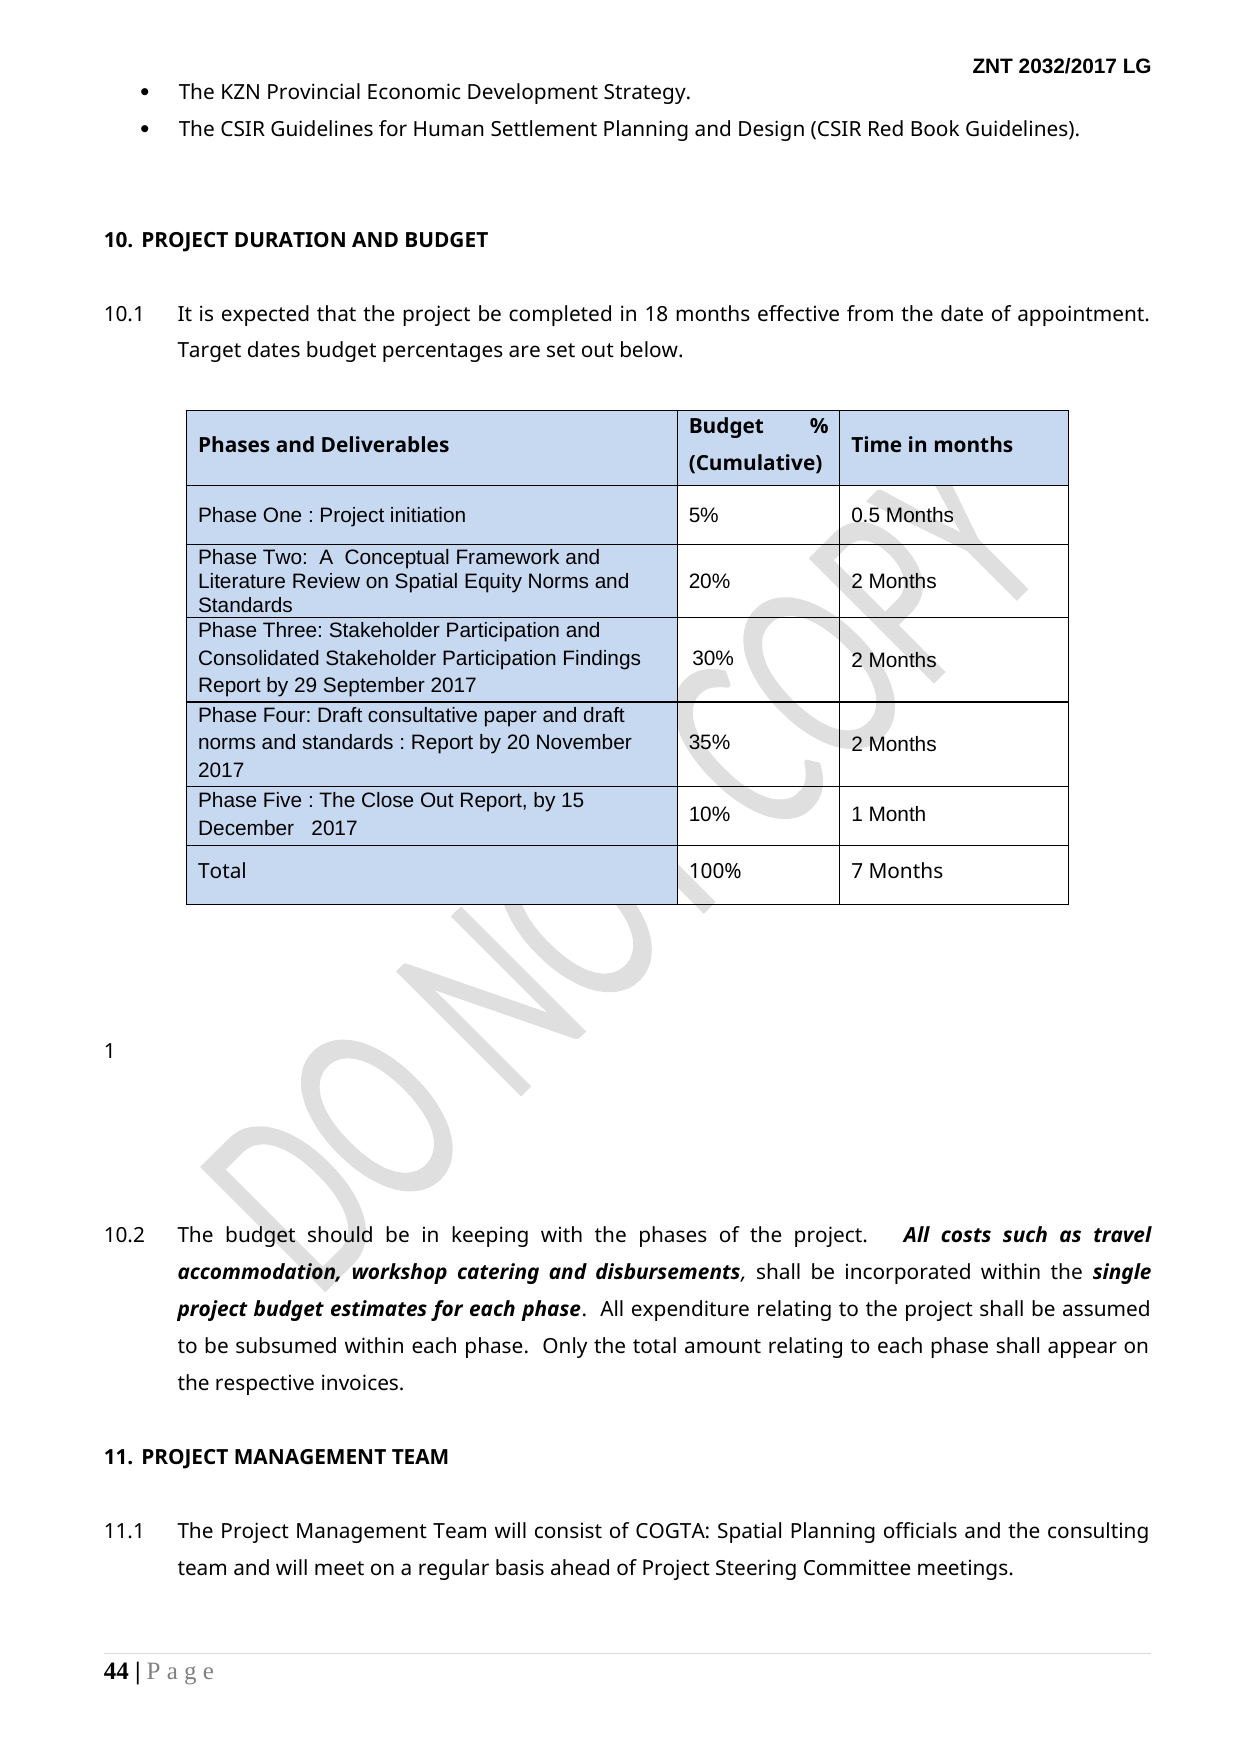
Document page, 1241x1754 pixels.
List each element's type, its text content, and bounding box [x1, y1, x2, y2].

list The CSIR Guidelines for Human Settlement Planning and Design (CSIR Red Book Guidelines). [141, 114, 1151, 143]
table_cell 20% [678, 545, 839, 617]
table_cell 30% [678, 618, 839, 701]
text 10.2 The budget should be in keeping with the phases of the project. All costs such as travel accommodation, workshop catering and disbursements, shall be incorporated within the single project budget estimates for each phase. All expenditure relating to the project shall be assumed to be subsumed within each phase. Only the total amount relating to each phase shall appear on the respective invoices. [103, 1221, 1151, 1397]
text 11.1 The Project Management Team will consist of COGTA: Spatial Planning officials and the consulting team and will meet on a regular basis ahead of Project Steering Committee meetings. [103, 1516, 1151, 1581]
table_cell Phase Three: Stakeholder Participation and Consolidated Stakeholder Participation Findings Report by 29 September 2017 [187, 618, 677, 701]
table_cell 5% [678, 486, 839, 544]
table_header Phases and Deliverables [187, 411, 677, 485]
table_cell Phase Two: A Conceptual Framework and Literature Review on Spatial Equity Norms and Standards [187, 545, 677, 617]
list The KZN Provincial Economic Development Strategy. [141, 77, 1151, 106]
text 1 [103, 1036, 1151, 1065]
table_header Time in months [840, 411, 1068, 485]
table_header Budget % (Cumulative) [678, 411, 839, 485]
table_cell 2 Months [840, 545, 1068, 617]
table_cell 1 Month [840, 787, 1068, 845]
table_cell 2 Months [840, 703, 1068, 786]
table_cell Phase Five : The Close Out Report, by 15 December 2017 [187, 787, 677, 845]
table_cell 100% [678, 846, 839, 904]
table_cell 7 Months [840, 846, 1068, 904]
list PROJECT MANAGEMENT TEAM [103, 1442, 1151, 1470]
table_cell 2 Months [840, 618, 1068, 701]
list PROJECT DURATION AND BUDGET [103, 225, 1151, 253]
list It is expected that the project be completed in 18 months effective from the date of appointment. Target dates budget percentages are set out below. [103, 299, 1151, 364]
table_cell Phase One : Project initiation [187, 486, 677, 544]
table_cell 35% [678, 703, 839, 786]
table_cell 10% [678, 787, 839, 845]
table_cell Total [187, 846, 677, 904]
table_cell 0.5 Months [840, 486, 1068, 544]
table_cell Phase Four: Draft consultative paper and draft norms and standards : Report by 20 November 2017 [187, 703, 677, 786]
